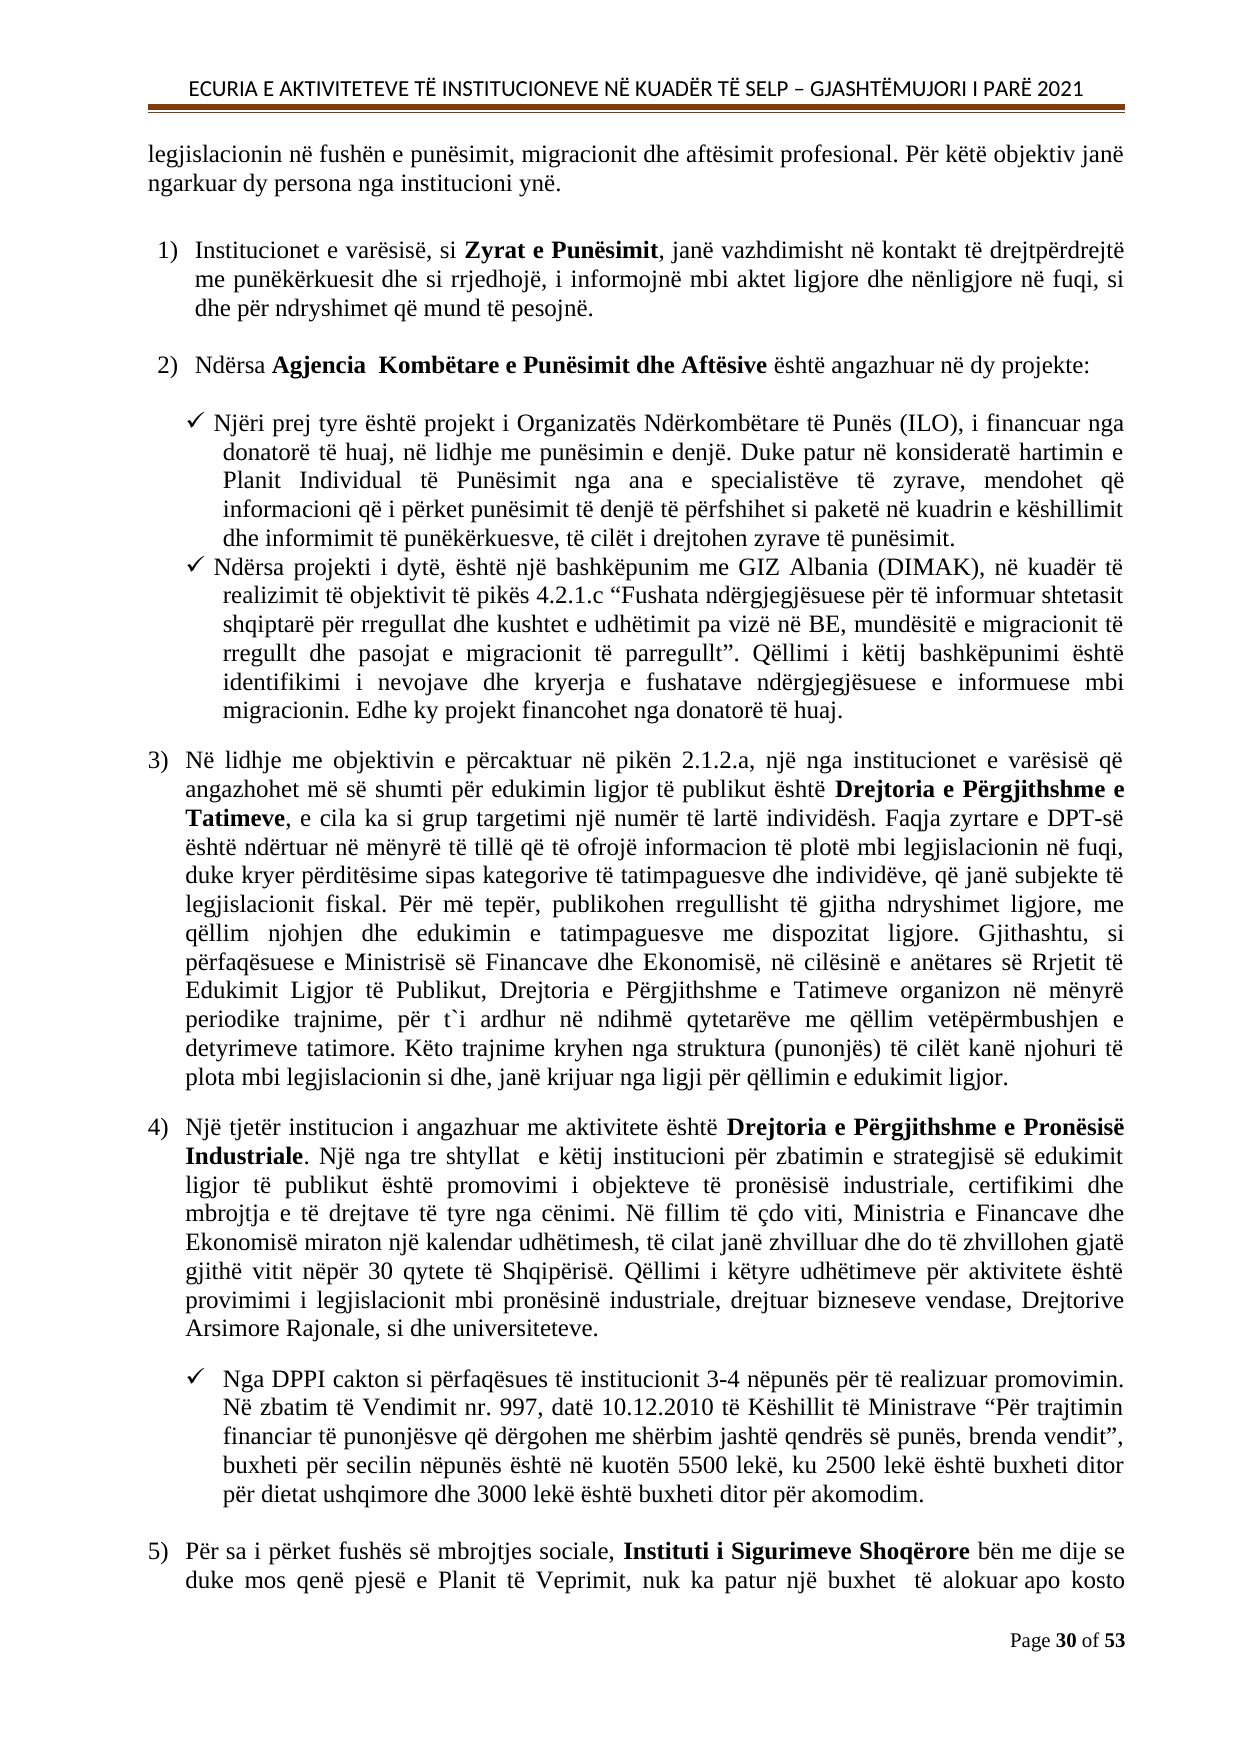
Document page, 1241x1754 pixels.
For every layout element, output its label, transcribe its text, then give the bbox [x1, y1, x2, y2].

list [148, 1536, 1125, 1594]
list Institucionet e varësisë, si Zyrat e Punësimit, janë vazhdimisht në kontakt të drejtpërdrejtë me punëkërkuesit dhe si rrjedhojë, i informojnë mbi aktet ligjore dhe nënligjore në fuqi, si dhe për ndryshimet që mund të pesojnë. [157, 235, 1125, 322]
list Nga DPPI cakton si përfaqësues të institucionit 3-4 nëpunës për të realizuar promovimin. Në zbatim të Vendimit nr. 997, datë 10.12.2010 të Këshillit të Ministrave “Për trajtimin financiar të punonjësve që dërgohen me shërbim jashtë qendrës së punës, brenda vendit”, buxheti për secilin nëpunës është në kuotën 5500 lekë, ku 2500 lekë është buxheti ditor për dietat ushqimore dhe 3000 lekë është buxheti ditor për akomodim. [185, 1364, 1125, 1507]
list Një tjetër institucion i angazhuar me aktivitete është Drejtoria e Përgjithshme e Pronësisë Industriale. Një nga tre shtyllat e këtij institucioni për zbatimin e strategjisë së edukimit ligjor të publikut është promovimi i objekteve të pronësisë industriale, certifikimi dhe mbrojtja e të drejtave të tyre nga cënimi. Në fillim të çdo viti, Ministria e Financave dhe Ekonomisë miraton një kalendar udhëtimesh, të cilat janë zhvilluar dhe do të zhvillohen gjatë gjithë vitit nëpër 30 qytete të Shqipërisë. Qëllimi i këtyre udhëtimeve për aktivitete është provimimi i legjislacionit mbi pronësinë industriale, drejtuar bizneseve vendase, Drejtorive Arsimore Rajonale, si dhe universiteteve. [148, 1112, 1125, 1342]
list Njëri prej tyre është projekt i Organizatës Ndërkombëtare të Punës (ILO), i financuar nga donatorë të huaj, në lidhje me punësimin e denjë. Duke patur në konsideratë hartimin e Planit Individual të Punësimit nga ana e specialistëve të zyrave, mendohet që informacioni që i përket punësimit të denjë të përfshihet si paketë në kuadrin e këshillimit dhe informimit të punëkërkuesve, të cilët i drejtohen zyrave të punësimit. [185, 408, 1125, 552]
list Ndërsa projekti i dytë, është një bashkëpunim me GIZ Albania (DIMAK), në kuadër të realizimit të objektivit të pikës 4.2.1.c “Fushata ndërgjegjësuese për të informuar shtetasit shqiptarë për rregullat dhe kushtet e udhëtimit pa vizë në BE, mundësitë e migracionit të rregullt dhe pasojat e migracionit të parregullt”. Qëllimi i këtij bashkëpunimi është identifikimi i nevojave dhe kryerja e fushatave ndërgjegjësuese e informuese mbi migracionin. Edhe ky projekt financohet nga donatorë të huaj. [185, 552, 1125, 724]
list Ndërsa Agjencia Kombëtare e Punësimit dhe Aftësive është angazhuar në dy projekte: [157, 350, 1125, 379]
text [148, 139, 1125, 197]
list Në lidhje me objektivin e përcaktuar në pikën 2.1.2.a, një nga institucionet e varësisë që angazhohet më së shumti për edukimin ligjor të publikut është Drejtoria e Përgjithshme e Tatimeve, e cila ka si grup targetimi një numër të lartë individësh. Faqja zyrtare e DPT-së është ndërtuar në mënyrë të tillë që të ofrojë informacion të plotë mbi legjislacionin në fuqi, duke kryer përditësime sipas kategorive të tatimpaguesve dhe individëve, që janë subjekte të legjislacionit fiskal. Për më tepër, publikohen rregullisht të gjitha ndryshimet ligjore, me qëllim njohjen dhe edukimin e tatimpaguesve me dispozitat ligjore. Gjithashtu, si përfaqësuese e Ministrisë së Financave dhe Ekonomisë, në cilësinë e anëtares së Rrjetit të Edukimit Ligjor të Publikut, Drejtoria e Përgjithshme e Tatimeve organizon në mënyrë periodike trajnime, për t`i ardhur në ndihmë qytetarëve me qëllim vetëpërmbushjen e detyrimeve tatimore. Këto trajnime kryhen nga struktura (punonjës) të cilët kanë njohuri të plota mbi legjislacionin si dhe, janë krijuar nga ligji për qëllimin e edukimit ligjor. [148, 746, 1125, 1091]
